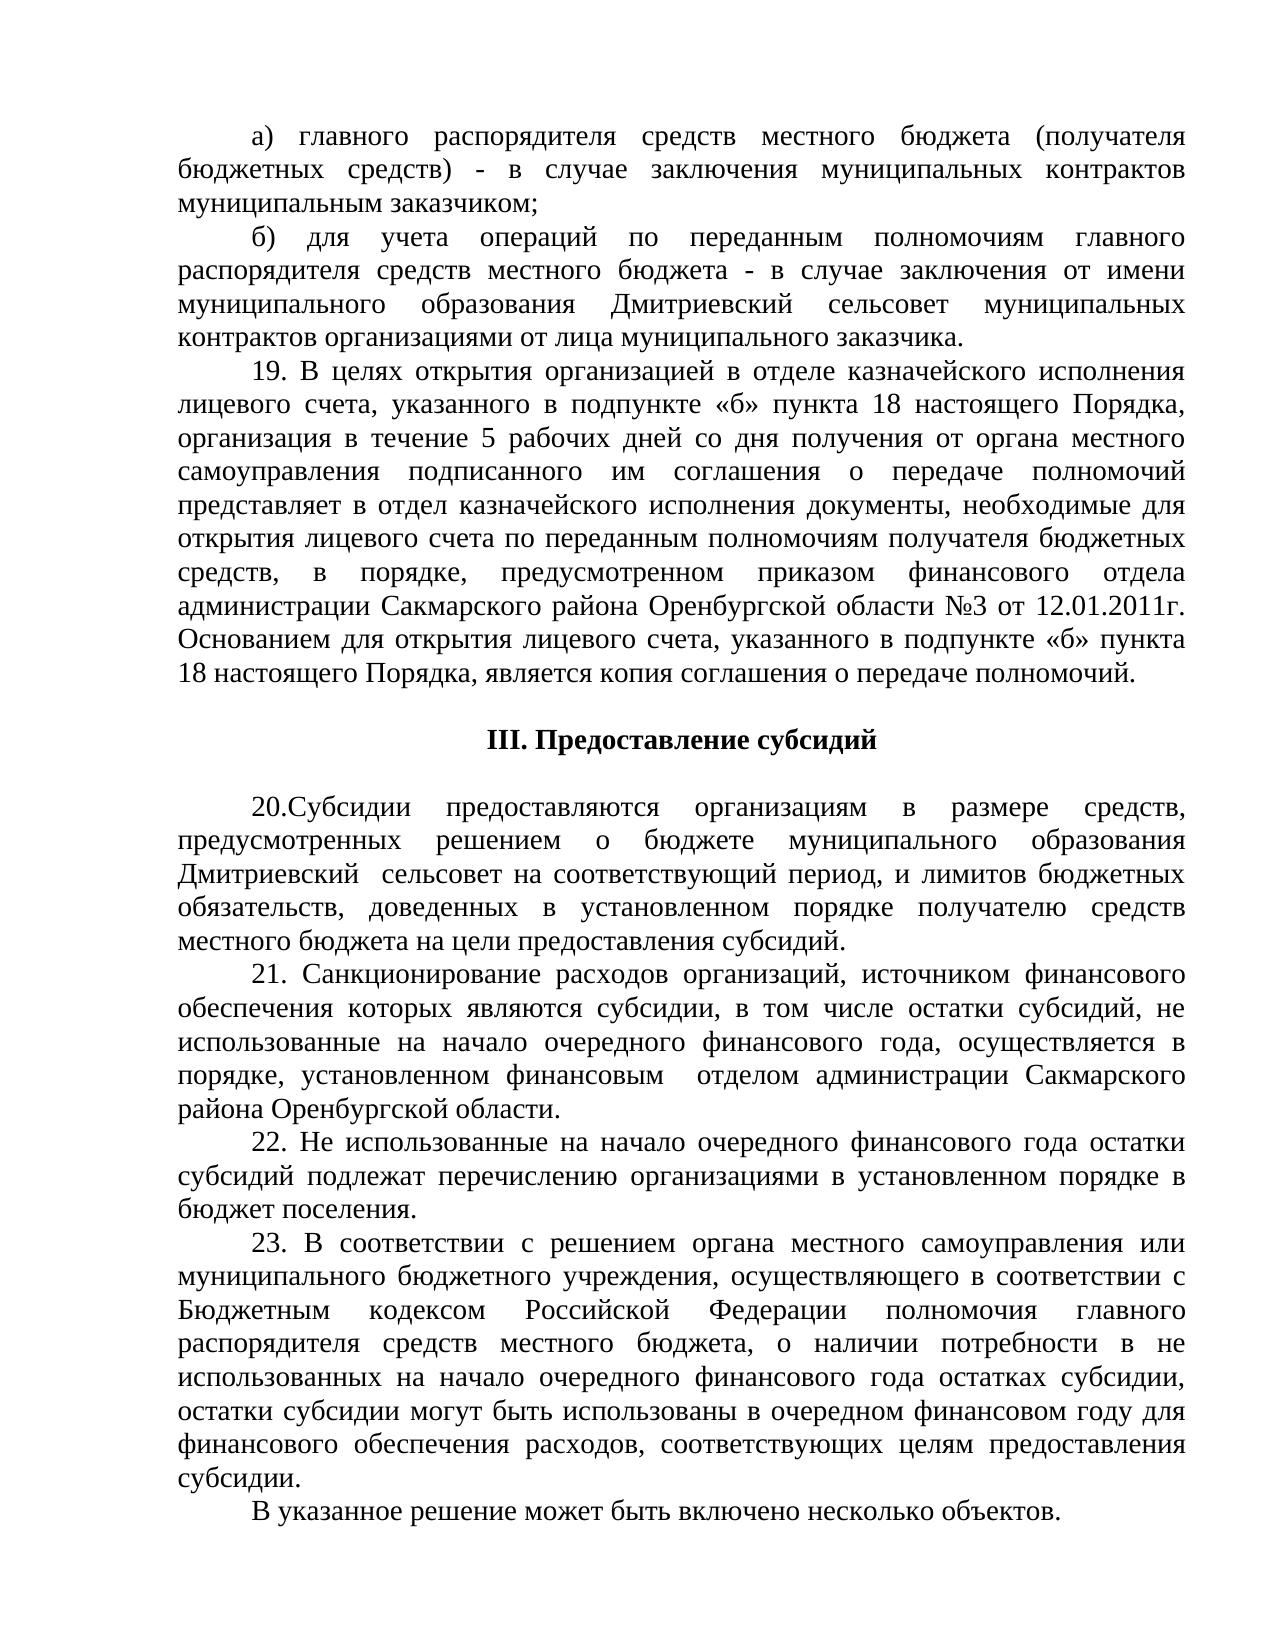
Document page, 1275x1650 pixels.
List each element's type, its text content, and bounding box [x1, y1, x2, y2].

text В указанное решение может быть включено несколько объектов. [177, 1493, 1186, 1527]
text б) для учета операций по переданным полномочиям главного распорядителя средств местного бюджета - в случае заключения от имени муниципального образования Дмитриевский сельсовет муниципальных контрактов организациями от лица муниципального заказчика. [177, 219, 1186, 353]
text 19. В целях открытия организацией в отделе казначейского исполнения лицевого счета, указанного в подпункте «б» пункта 18 настоящего Порядка, организация в течение 5 рабочих дней со дня получения от органа местного самоуправления подписанного им соглашения о передаче полномочий представляет в отдел казначейского исполнения документы, необходимые для открытия лицевого счета по переданным полномочиям получателя бюджетных средств, в порядке, предусмотренном приказом финансового отдела администрации Сакмарского района Оренбургской области №3 от 12.01.2011г. Основанием для открытия лицевого счета, указанного в подпункте «б» пункта 18 настоящего Порядка, является копия соглашения о передаче полномочий. [177, 353, 1186, 688]
text а) главного распорядителя средств местного бюджета (получателя бюджетных средств) - в случае заключения муниципальных контрактов муниципальным заказчиком; [177, 118, 1186, 219]
text 20.Субсидии предоставляются организациям в размере средств, предусмотренных решением о бюджете муниципального образования Дмитриевский сельсовет на соответствующий период, и лимитов бюджетных обязательств, доведенных в установленном порядке получателю средств местного бюджета на цели предоставления субсидий. [177, 789, 1186, 957]
text III. Предоставление субсидий [177, 722, 1186, 755]
text 22. Не использованные на начало очередного финансового года остатки субсидий подлежат перечислению организациями в установленном порядке в бюджет поселения. [177, 1124, 1186, 1225]
text 23. В соответствии с решением органа местного самоуправления или муниципального бюджетного учреждения, осуществляющего в соответствии с Бюджетным кодексом Российской Федерации полномочия главного распорядителя средств местного бюджета, о наличии потребности в не использованных на начало очередного финансового года остатках субсидии, остатки субсидии могут быть использованы в очередном финансовом году для финансового обеспечения расходов, соответствующих целям предоставления субсидии. [177, 1225, 1186, 1493]
text 21. Санкционирование расходов организаций, источником финансового обеспечения которых являются субсидии, в том числе остатки субсидий, не использованные на начало очередного финансового года, осуществляется в порядке, установленном финансовым отделом администрации Сакмарского района Оренбургской области. [177, 957, 1186, 1124]
